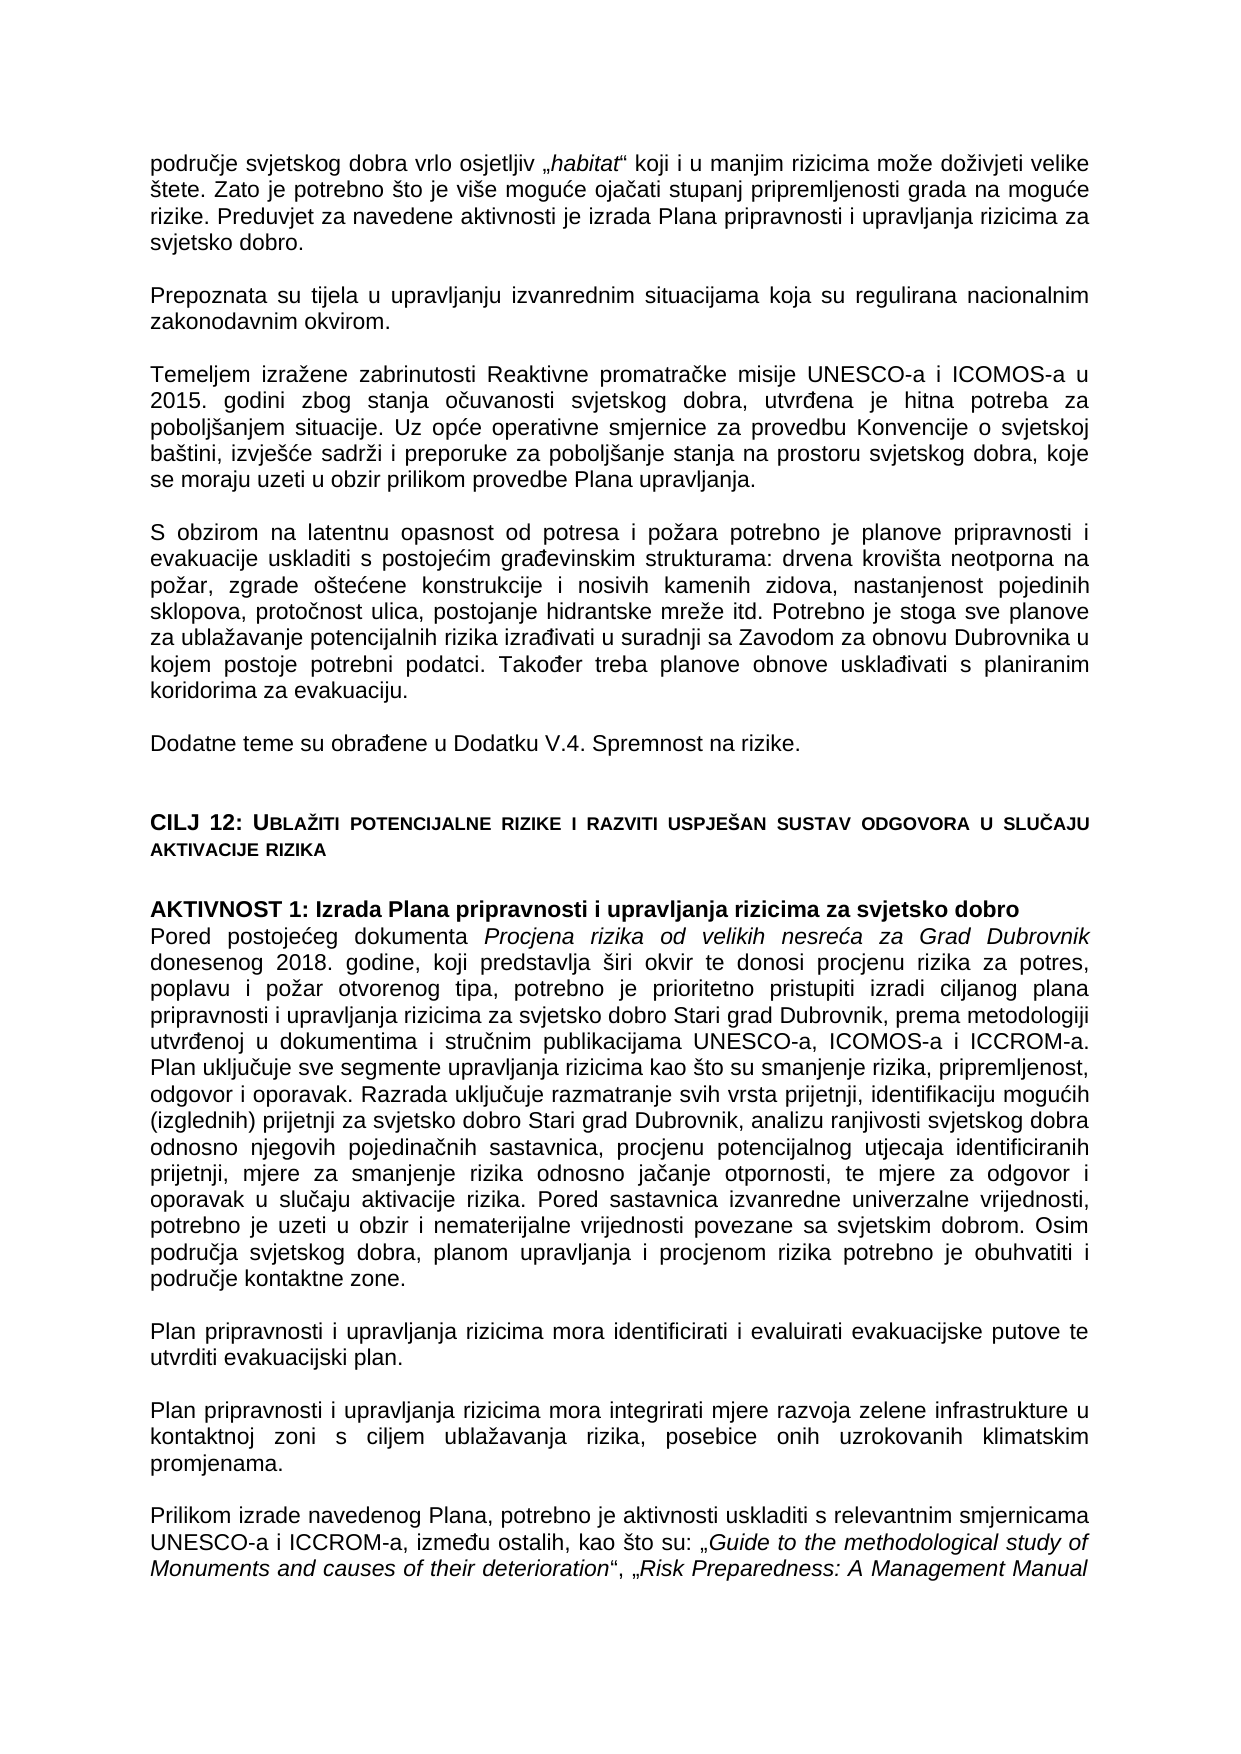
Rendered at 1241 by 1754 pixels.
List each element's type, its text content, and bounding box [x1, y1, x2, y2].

text Plan pripravnosti i upravljanja rizicima mora integrirati mjere razvoja zelene infrastrukture u kontaktnoj zoni s ciljem ublažavanja rizika, posebice onih uzrokovanih klimatskim promjenama. [150, 1397, 1090, 1476]
text Prepoznata su tijela u upravljanju izvanrednim situacijama koja su regulirana nacionalnim zakonodavnim okvirom. [150, 282, 1090, 334]
text Pored postojećeg dokumenta Procjena rizika od velikih nesreća za Grad Dubrovnik donesenog 2018. godine, koji predstavlja širi okvir te donosi procjenu rizika za potres, poplavu i požar otvorenog tipa, potrebno je prioritetno pristupiti izradi ciljanog plana pripravnosti i upravljanja rizicima za svjetsko dobro Stari grad Dubrovnik, prema metodologiji utvrđenoj u dokumentima i stručnim publikacijama UNESCO-a, ICOMOS-a i ICCROM-a. Plan uključuje sve segmente upravljanja rizicima kao što su smanjenje rizika, pripremljenost, odgovor i oporavak. Razrada uključuje razmatranje svih vrsta prijetnji, identifikaciju mogućih (izglednih) prijetnji za svjetsko dobro Stari grad Dubrovnik, analizu ranjivosti svjetskog dobra odnosno njegovih pojedinačnih sastavnica, procjenu potencijalnog utjecaja identificiranih prijetnji, mjere za smanjenje rizika odnosno jačanje otpornosti, te mjere za odgovor i oporavak u slučaju aktivacije rizika. Pored sastavnica izvanredne univerzalne vrijednosti, potrebno je uzeti u obzir i nematerijalne vrijednosti povezane sa svjetskim dobrom. Osim područja svjetskog dobra, planom upravljanja i procjenom rizika potrebno je obuhvatiti i područje kontaktne zone. [150, 923, 1090, 1292]
text S obzirom na latentnu opasnost od potresa i požara potrebno je planove pripravnosti i evakuacije uskladiti s postojećim građevinskim strukturama: drvena krovišta neotporna na požar, zgrade oštećene konstrukcije i nosivih kamenih zidova, nastanjenost pojedinih sklopova, protočnost ulica, postojanje hidrantske mreže itd. Potrebno je stoga sve planove za ublažavanje potencijalnih rizika izrađivati u suradnji sa Zavodom za obnovu Dubrovnika u kojem postoje potrebni podatci. Također treba planove obnove usklađivati s planiranim koridorima za evakuaciju. [150, 519, 1090, 703]
text Plan pripravnosti i upravljanja rizicima mora identificirati i evaluirati evakuacijske putove te utvrditi evakuacijski plan. [150, 1318, 1090, 1371]
text AKTIVNOST 1: Izrada Plana pripravnosti i upravljanja rizicima za svjetsko dobro [150, 896, 1090, 923]
text Dodatne teme su obrađene u Dodatku V.4. Spremnost na rizike. [150, 730, 1090, 756]
text CILJ 12: Ublažiti potencijalne rizike i razviti uspješan sustav odgovora u slučaju aktivacije rizika [150, 809, 1090, 862]
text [150, 1502, 1090, 1581]
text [150, 150, 1090, 255]
text Temeljem izražene zabrinutosti Reaktivne promatračke misije UNESCO-a i ICOMOS-a u 2015. godini zbog stanja očuvanosti svjetskog dobra, utvrđena je hitna potreba za poboljšanjem situacije. Uz opće operativne smjernice za provedbu Konvencije o svjetskoj baštini, izvješće sadrži i preporuke za poboljšanje stanja na prostoru svjetskog dobra, koje se moraju uzeti u obzir prilikom provedbe Plana upravljanja. [150, 361, 1090, 493]
